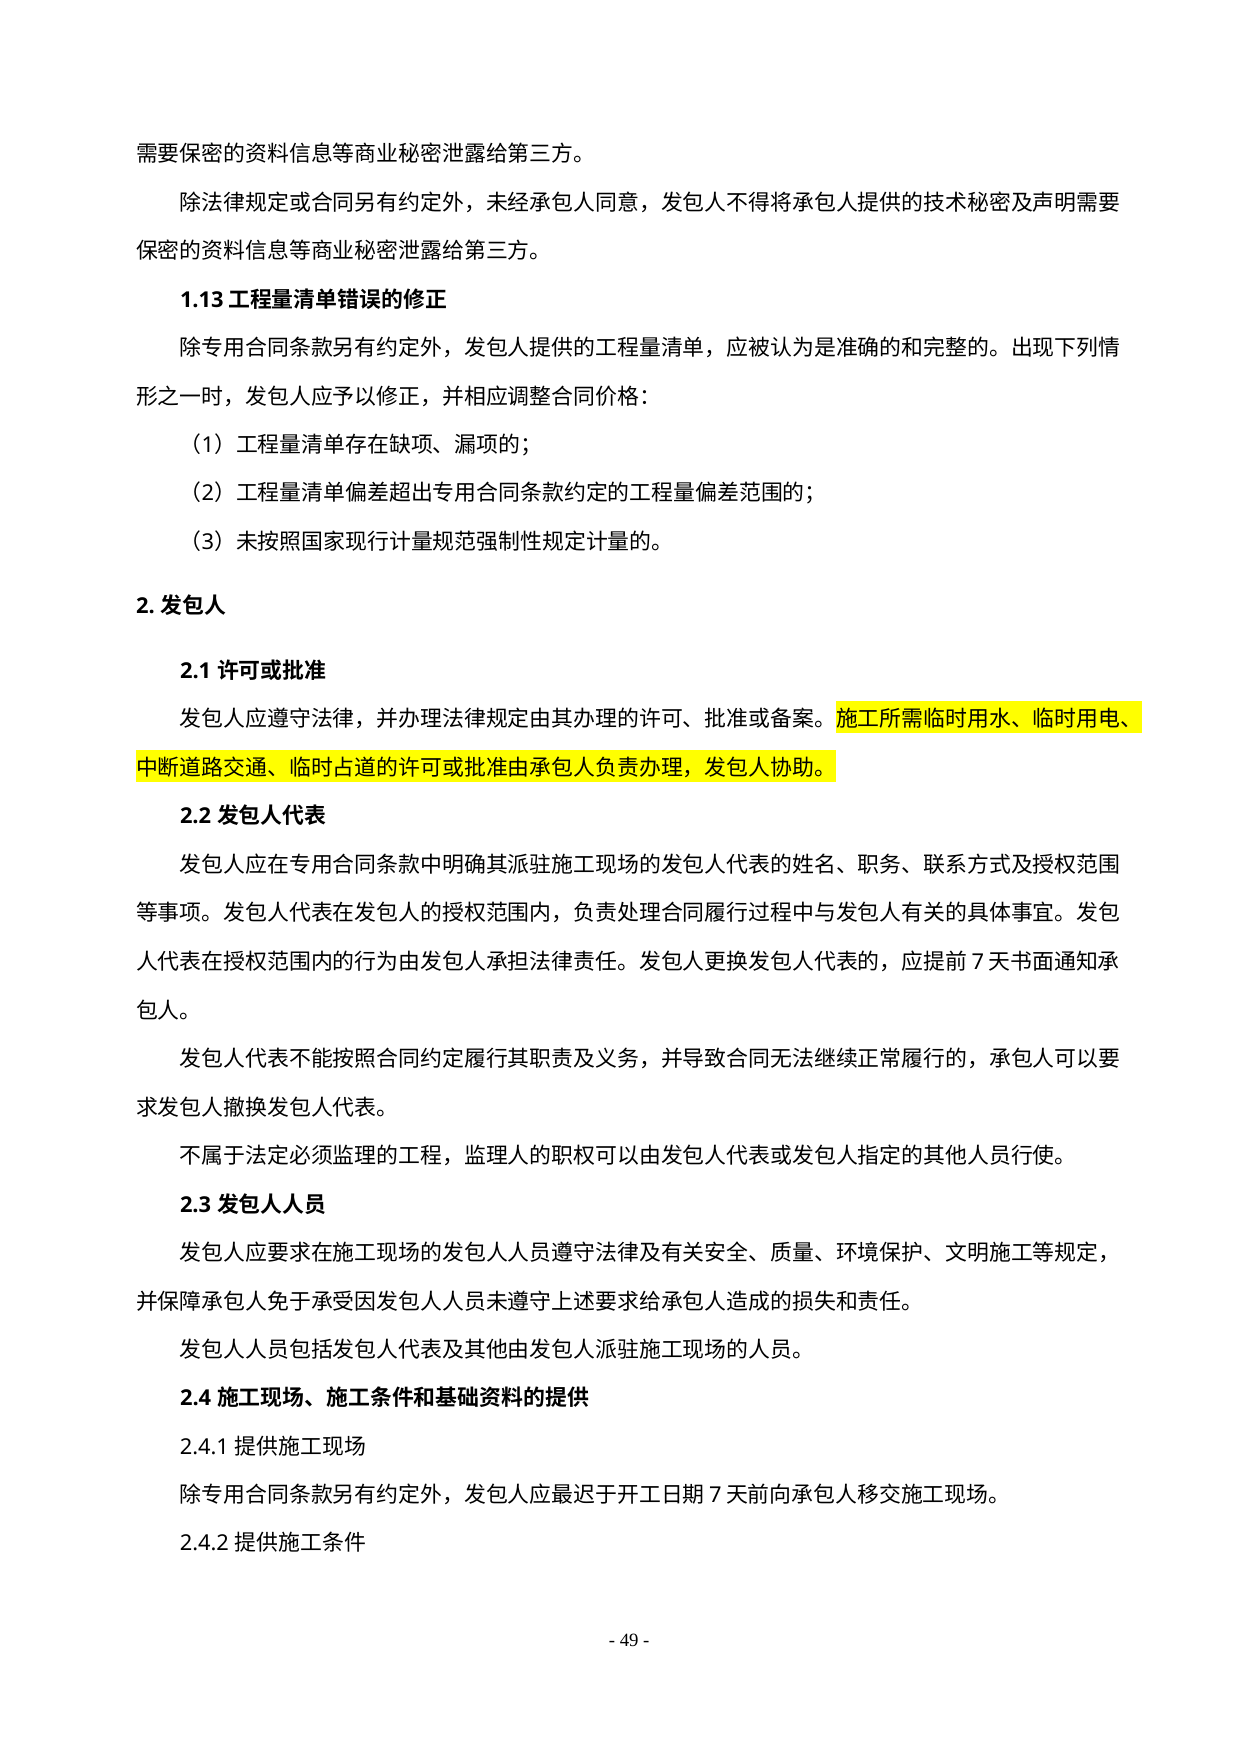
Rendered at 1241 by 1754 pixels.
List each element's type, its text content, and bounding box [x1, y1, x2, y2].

text （3）未按照国家现行计量规范强制性规定计量的。 [136, 523, 1122, 556]
text （2）工程量清单偏差超出专用合同条款约定的工程量偏差范围的； [136, 475, 1122, 507]
text 除专用合同条款另有约定外，发包人提供的工程量清单，应被认为是准确的和完整的。出现下列情形之一时，发包人应予以修正，并相应调整合同价格： [136, 329, 1122, 411]
subtitle 2.2 发包人代表 [136, 798, 1122, 830]
text （1）工程量清单存在缺项、漏项的； [136, 427, 1122, 459]
text 发包人应在专用合同条款中明确其派驻施工现场的发包人代表的姓名、职务、联系方式及授权范围等事项。发包人代表在发包人的授权范围内，负责处理合同履行过程中与发包人有关的具体事宜。发包人代表在授权范围内的行为由发包人承担法律责任。发包人更换发包人代表的，应提前7天书面通知承包人。 [136, 846, 1122, 1025]
text 除法律规定或合同另有约定外，未经发包人同意，承包人不得将发包人提供的图纸、文件以及声明需要保密的资料信息等商业秘密泄露给第三方。 [136, 136, 1122, 168]
subtitle 1.13工程量清单错误的修正 [136, 281, 1122, 314]
subtitle 2.3 发包人人员 [136, 1186, 1122, 1219]
text 发包人人员包括发包人代表及其他由发包人派驻施工现场的人员。 [136, 1332, 1122, 1364]
text 发包人代表不能按照合同约定履行其职责及义务，并导致合同无法继续正常履行的，承包人可以要求发包人撤换发包人代表。 [136, 1041, 1122, 1122]
text 发包人应要求在施工现场的发包人人员遵守法律及有关安全、质量、环境保护、文明施工等规定，并保障承包人免于承受因发包人人员未遵守上述要求给承包人造成的损失和责任。 [136, 1234, 1122, 1316]
text 不属于法定必须监理的工程，监理人的职权可以由发包人代表或发包人指定的其他人员行使。 [136, 1138, 1122, 1170]
subtitle 2.4 施工现场、施工条件和基础资料的提供 [136, 1380, 1122, 1412]
text 除法律规定或合同另有约定外，未经承包人同意，发包人不得将承包人提供的技术秘密及声明需要保密的资料信息等商业秘密泄露给第三方。 [136, 184, 1122, 265]
text 发包人应遵守法律，并办理法律规定由其办理的许可、批准或备案。施工所需临时用水、临时用电、中断道路交通、临时占道的许可或批准由承包人负责办理，发包人协助。 [136, 701, 1122, 782]
subtitle 2. 发包人 [136, 588, 1122, 620]
text 2.4.1 提供施工现场 [136, 1428, 1122, 1461]
text 除专用合同条款另有约定外，发包人应最迟于开工日期7天前向承包人移交施工现场。 [136, 1477, 1122, 1509]
subtitle 2.1 许可或批准 [136, 652, 1122, 685]
text 2.4.2 提供施工条件 [136, 1525, 1122, 1557]
